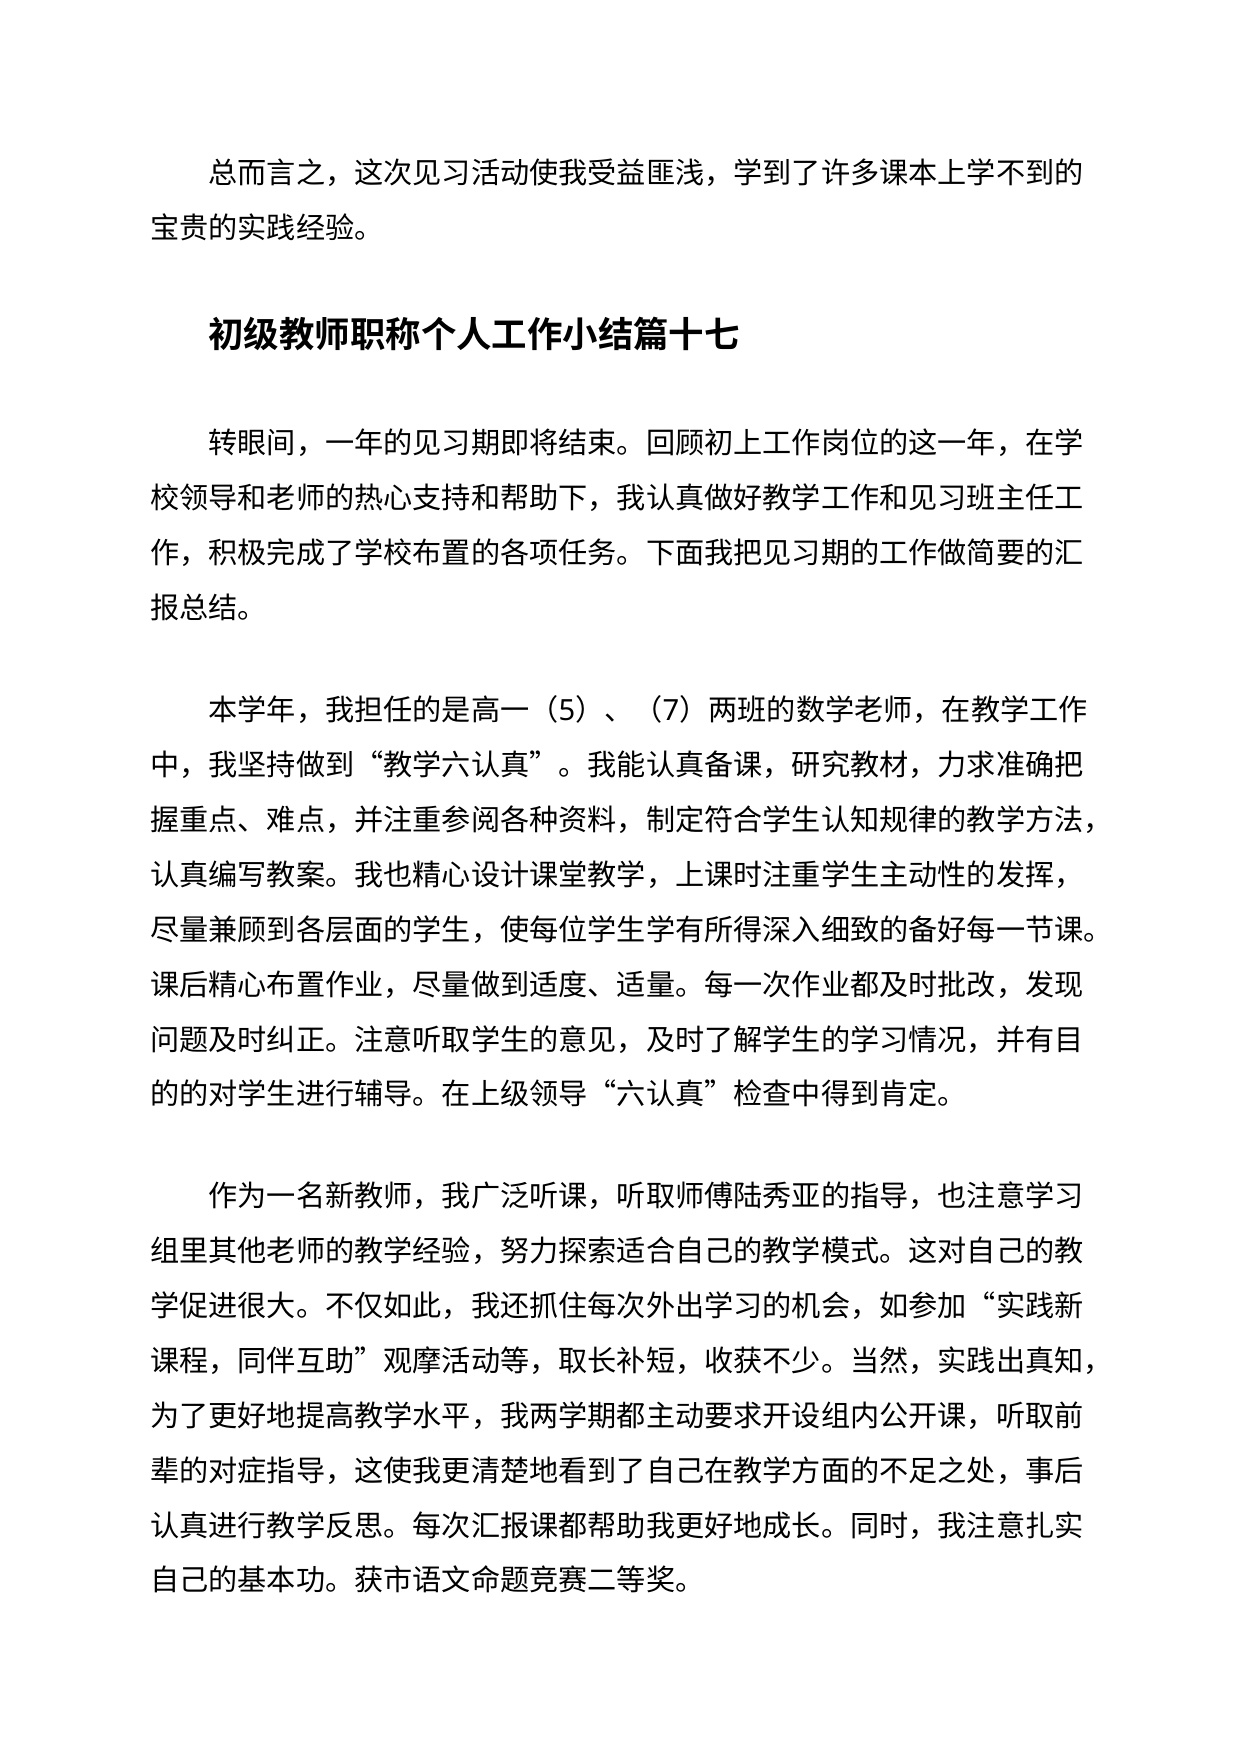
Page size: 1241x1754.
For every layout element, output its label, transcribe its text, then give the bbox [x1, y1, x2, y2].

text 总而言之，这次见习活动使我受益匪浅，学到了许多课本上学不到的宝贵的实践经验。 [150, 150, 1090, 247]
text 转眼间，一年的见习期即将结束。回顾初上工作岗位的这一年，在学校领导和老师的热心支持和帮助下，我认真做好教学工作和见习班主任工作，积极完成了学校布置的各项任务。下面我把见习期的工作做简要的汇报总结。 [150, 420, 1090, 627]
text 作为一名新教师，我广泛听课，听取师傅陆秀亚的指导，也注意学习组里其他老师的教学经验，努力探索适合自己的教学模式。这对自己的教学促进很大。不仅如此，我还抓住每次外出学习的机会，如参加“实践新课程，同伴互助”观摩活动等，取长补短，收获不少。当然，实践出真知，为了更好地提高教学水平，我两学期都主动要求开设组内公开课，听取前辈的对症指导，这使我更清楚地看到了自己在教学方面的不足之处，事后认真进行教学反思。每次汇报课都帮助我更好地成长。同时，我注意扎实自己的基本功。获市语文命题竞赛二等奖。 [150, 1173, 1090, 1599]
text 初级教师职称个人工作小结篇十七 [150, 307, 1090, 358]
text 本学年，我担任的是高一（5）、（7）两班的数学老师，在教学工作中，我坚持做到“教学六认真”。我能认真备课，研究教材，力求准确把握重点、难点，并注重参阅各种资料，制定符合学生认知规律的教学方法，认真编写教案。我也精心设计课堂教学，上课时注重学生主动性的发挥，尽量兼顾到各层面的学生，使每位学生学有所得深入细致的备好每一节课。课后精心布置作业，尽量做到适度、适量。每一次作业都及时批改，发现问题及时纠正。注意听取学生的意见，及时了解学生的学习情况，并有目的的对学生进行辅导。在上级领导“六认真”检查中得到肯定。 [150, 687, 1090, 1113]
